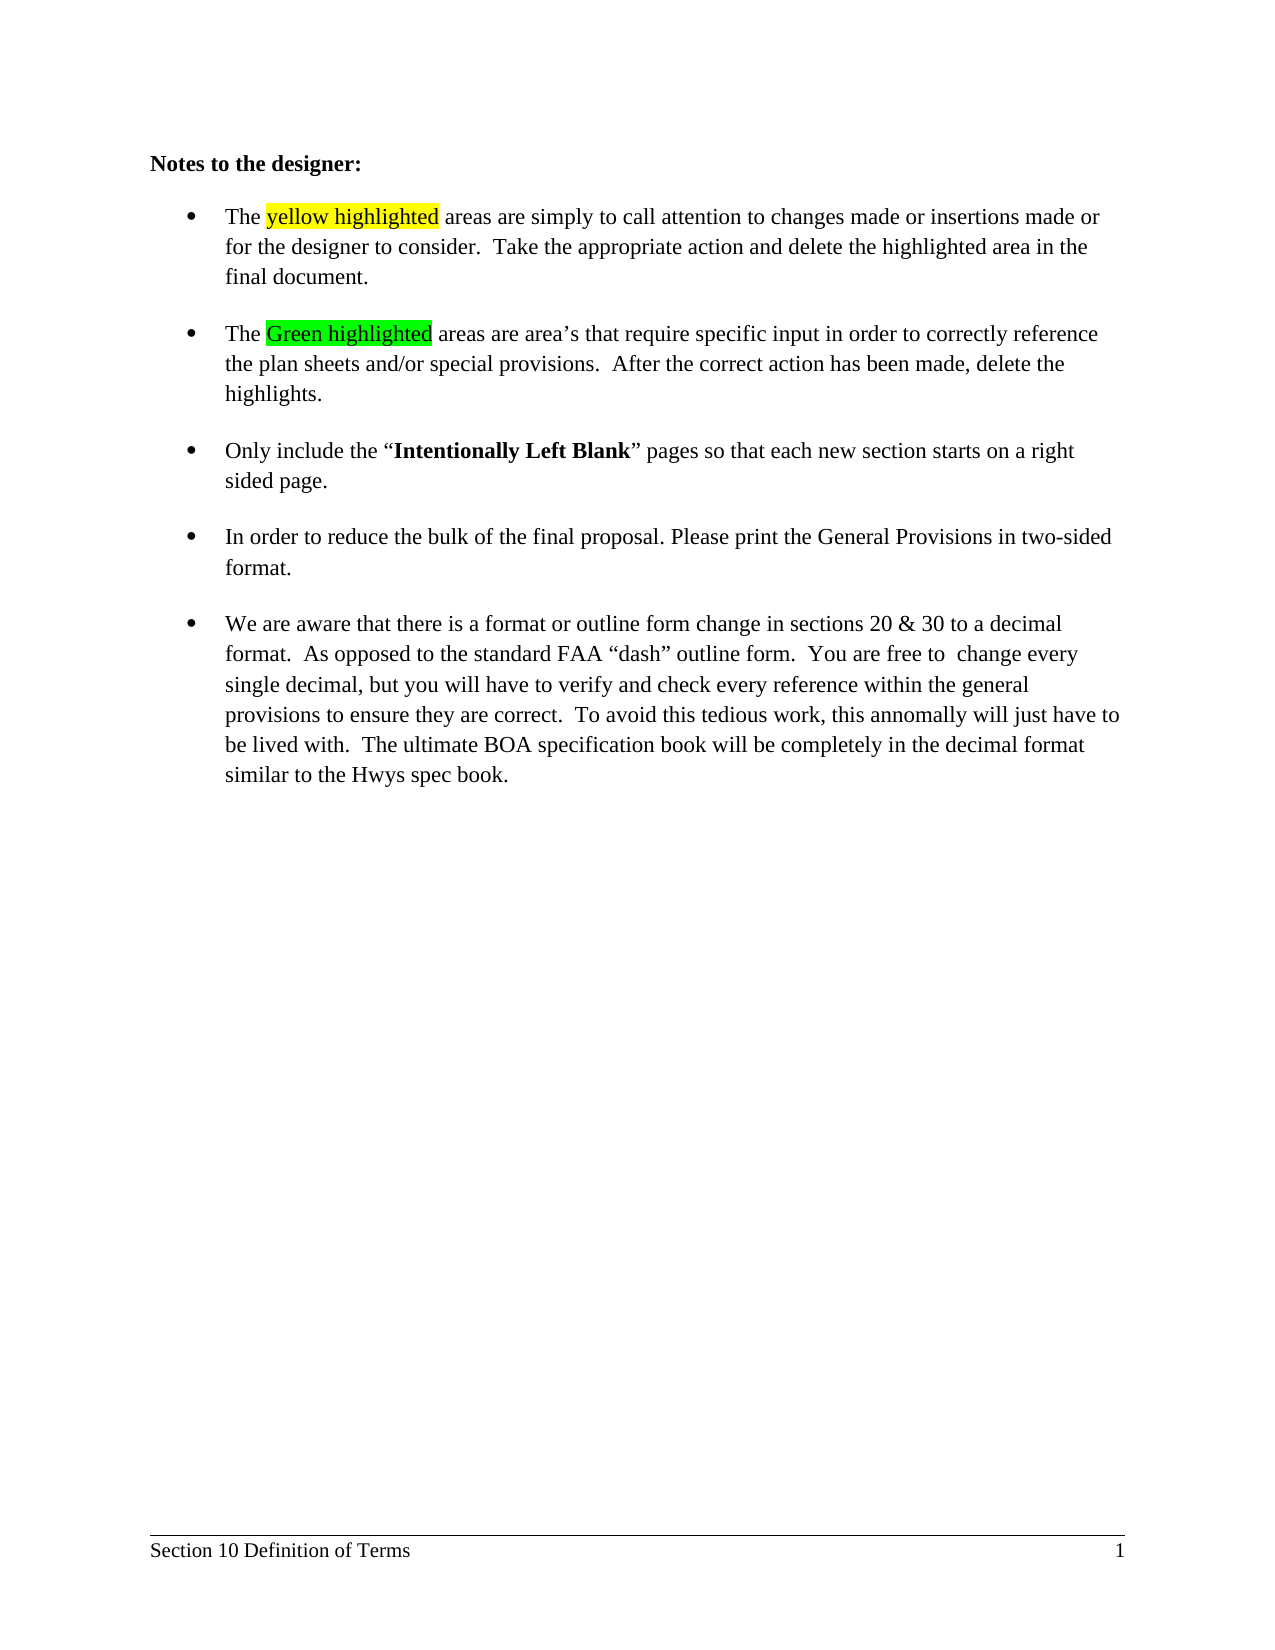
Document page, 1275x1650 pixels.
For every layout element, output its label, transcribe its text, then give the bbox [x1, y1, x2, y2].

list The yellow highlighted areas are simply to call attention to changes made or insertions made or for the designer to consider. Take the appropriate action and delete the highlighted area in the final document. [187, 203, 1125, 289]
list In order to reduce the bulk of the final proposal. Please print the General Provisions in two-sided format. [187, 523, 1125, 580]
text Notes to the designer: [150, 150, 1125, 176]
list We are aware that there is a format or outline form change in sections 20 & 30 to a decimal format. As opposed to the standard FAA “dash” outline form. You are free to change every single decimal, but you will have to verify and check every reference within the general provisions to ensure they are correct. To avoid this tedious work, this annomally will just have to be lived with. The ultimate BOA specification book will be completely in the decimal format similar to the Hwys spec book. [187, 610, 1125, 788]
list Only include the “Intentionally Left Blank” pages so that each new section starts on a right sided page. [187, 437, 1125, 493]
list The Green highlighted areas are area’s that require specific input in order to correctly reference the plan sheets and/or special provisions. After the correct action has been made, delete the highlights. [187, 320, 1125, 406]
